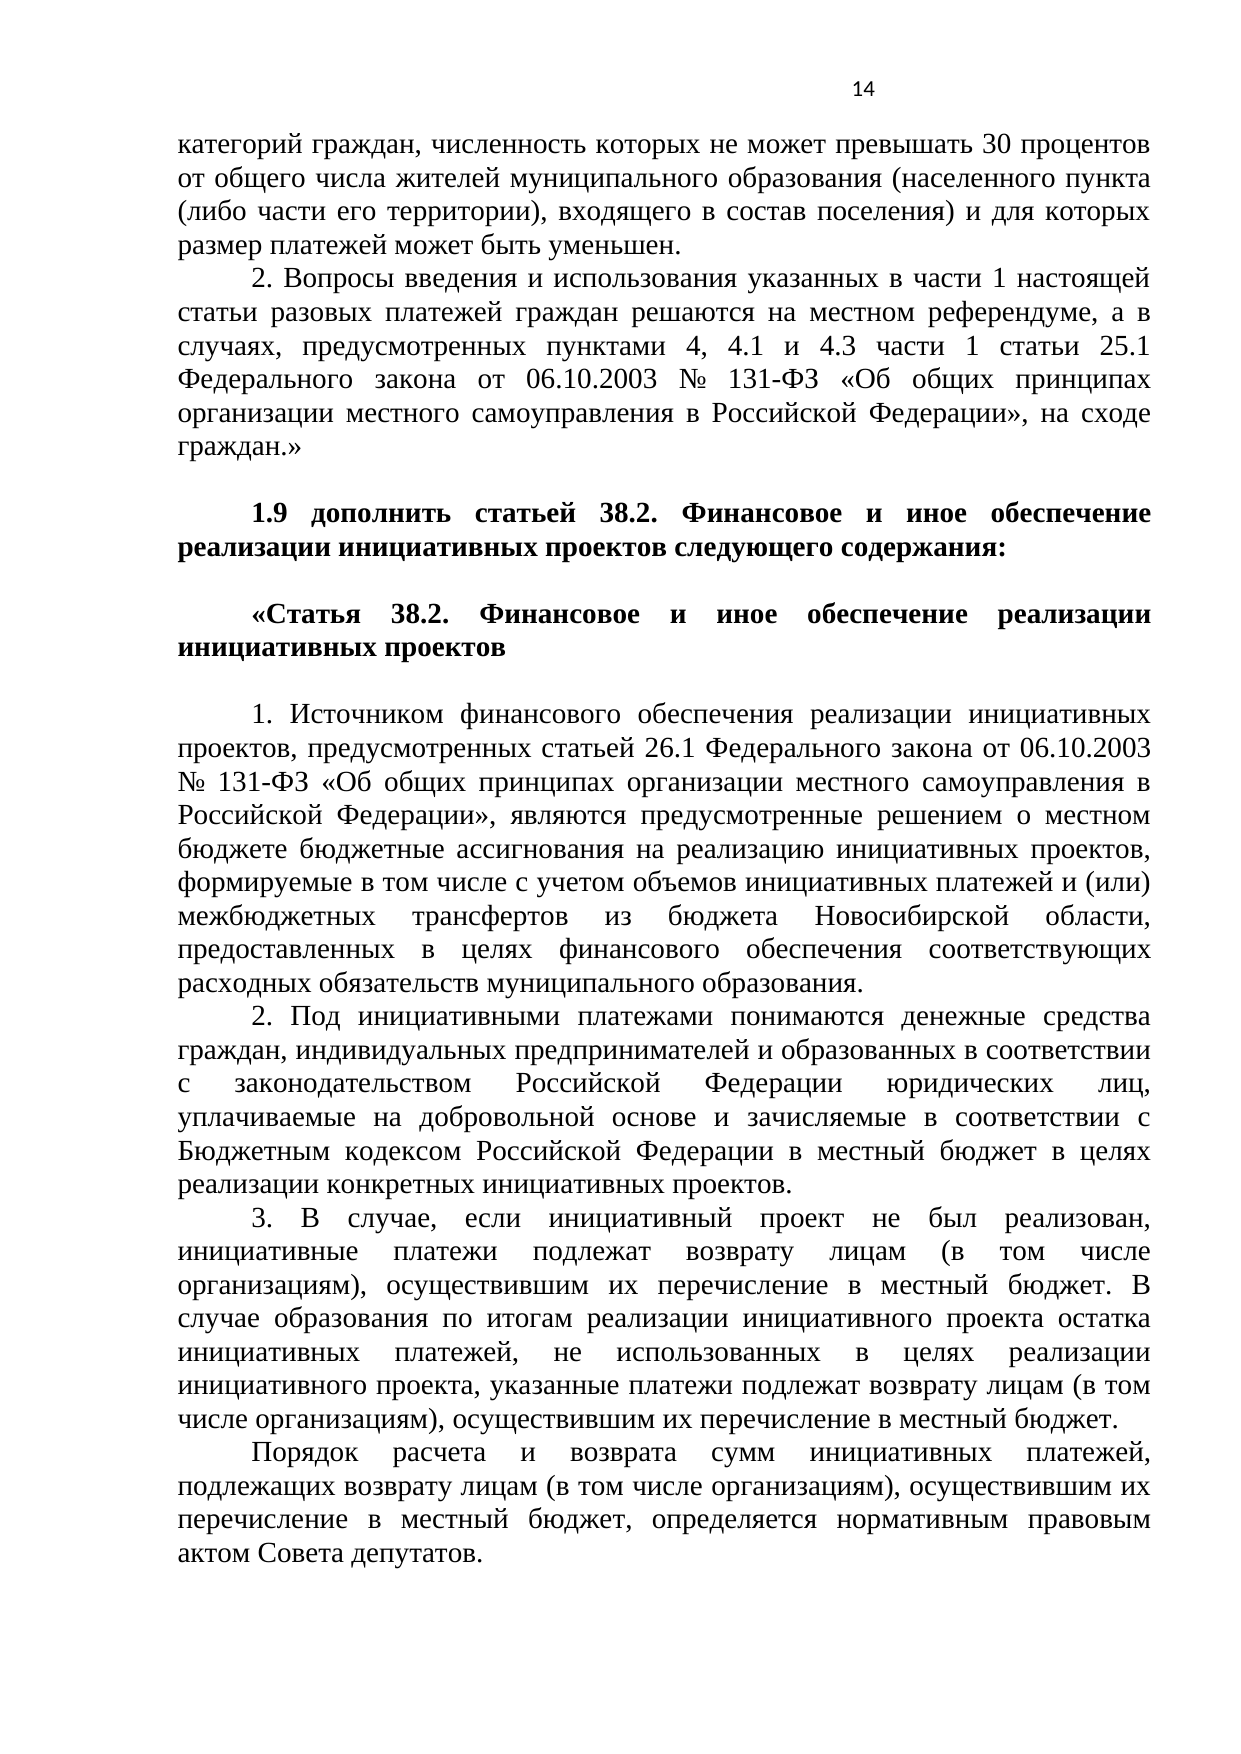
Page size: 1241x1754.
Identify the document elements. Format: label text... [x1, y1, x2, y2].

text Порядок расчета и возврата сумм инициативных платежей, подлежащих возврату лицам (в том числе организациям), осуществившим их перечисление в местный бюджет, определяется нормативным правовым актом Совета депутатов. [177, 1434, 1152, 1569]
text 3. В случае, если инициативный проект не был реализован, инициативные платежи подлежат возврату лицам (в том числе организациям), осуществившим их перечисление в местный бюджет. В случае образования по итогам реализации инициативного проекта остатка инициативных платежей, не использованных в целях реализации инициативного проекта, указанные платежи подлежат возврату лицам (в том числе организациям), осуществившим их перечисление в местный бюджет. [177, 1200, 1152, 1434]
text 1. Источником финансового обеспечения реализации инициативных проектов, предусмотренных статьей 26.1 Федерального закона от 06.10.2003 № 131-ФЗ «Об общих принципах организации местного самоуправления в Российской Федерации», являются предусмотренные решением о местном бюджете бюджетные ассигнования на реализацию инициативных проектов, формируемые в том числе с учетом объемов инициативных платежей и (или) межбюджетных трансфертов из бюджета Новосибирской области, предоставленных в целях финансового обеспечения соответствующих расходных обязательств муниципального образования. [177, 697, 1152, 998]
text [177, 126, 1152, 261]
text 2. Под инициативными платежами понимаются денежные средства граждан, индивидуальных предпринимателей и образованных в соответствии с законодательством Российской Федерации юридических лиц, уплачиваемые на добровольной основе и зачисляемые в соответствии с Бюджетным кодексом Российской Федерации в местный бюджет в целях реализации конкретных инициативных проектов. [177, 998, 1152, 1200]
text 2. Вопросы введения и использования указанных в части 1 настоящей статьи разовых платежей граждан решаются на местном референдуме, а в случаях, предусмотренных пунктами 4, 4.1 и 4.3 части 1 статьи 25.1 Федерального закона от 06.10.2003 № 131-ФЗ «Об общих принципах организации местного самоуправления в Российской Федерации», на сходе граждан.» [177, 261, 1152, 462]
text «Статья 38.2. Финансовое и иное обеспечение реализации инициативных проектов [177, 596, 1152, 663]
text 1.9 дополнить статьей 38.2. Финансовое и иное обеспечение реализации инициативных проектов следующего содержания: [177, 495, 1152, 562]
